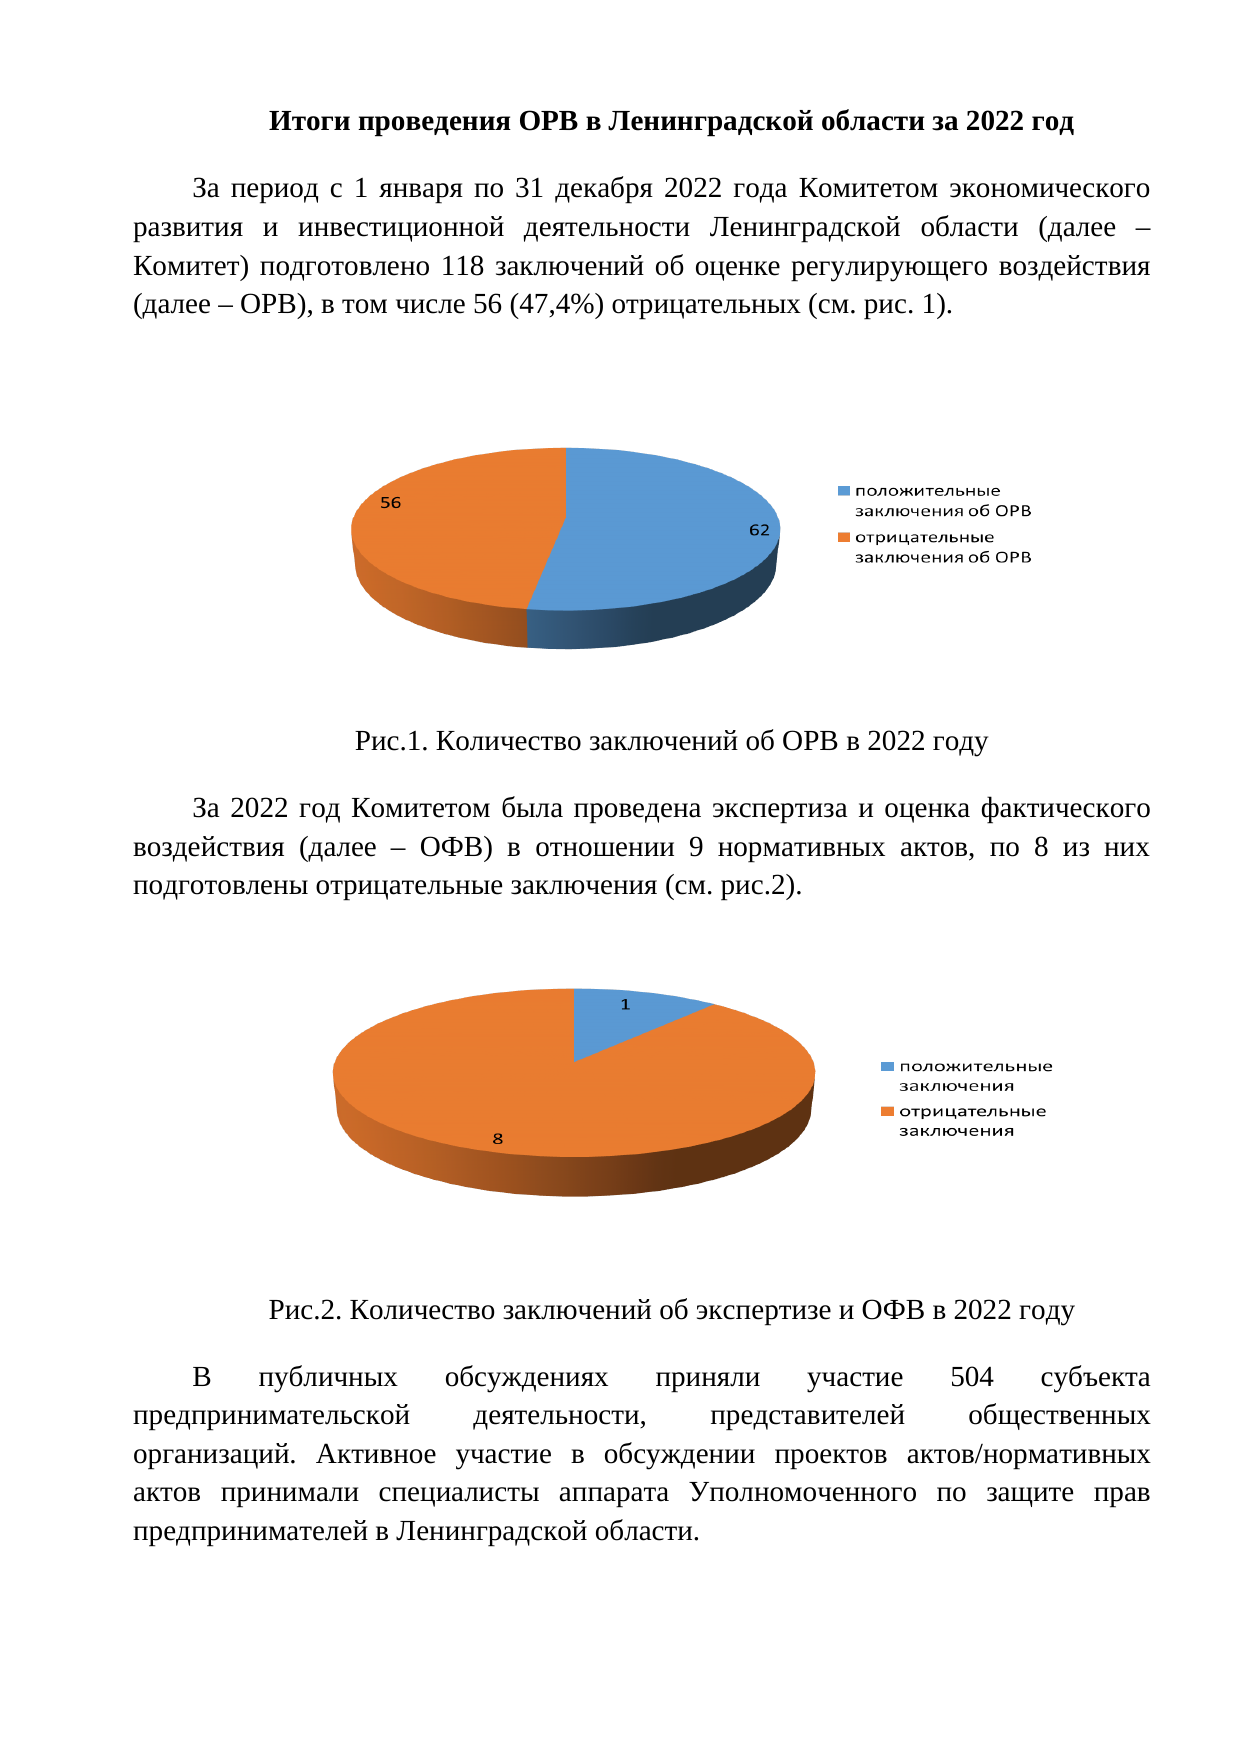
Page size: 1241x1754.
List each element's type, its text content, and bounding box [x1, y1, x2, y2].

text Рис.2. Количество заключений об экспертизе и ОФВ в 2022 году [133, 1292, 1152, 1325]
text За период с 1 января по 31 декабря 2022 года Комитетом экономического развития и инвестиционной деятельности Ленинградской области (далее – Комитет) подготовлено 118 заключений об оценке регулирующего воздействия (далее – ОРВ), в том числе 56 (47,4%) отрицательных (см. рис. 1). [133, 171, 1152, 320]
picture [275, 905, 1069, 1292]
text Итоги проведения ОРВ в Ленинградской области за 2022 год [133, 103, 1152, 137]
text В публичных обсуждениях приняли участие 504 субъекта предпринимательской деятельности, представителей общественных организаций. Активное участие в обсуждении проектов актов/нормативных актов принимали специалисты аппарата Уполномоченного по защите прав предпринимателей в Ленинградской области. [133, 1359, 1152, 1547]
text Рис.1. Количество заключений об ОРВ в 2022 году [133, 723, 1152, 757]
picture [296, 324, 1048, 724]
text За 2022 год Комитетом была проведена экспертиза и оценка фактического воздействия (далее – ОФВ) в отношении 9 нормативных актов, по 8 из них подготовлены отрицательные заключения (см. рис.2). [133, 790, 1152, 901]
